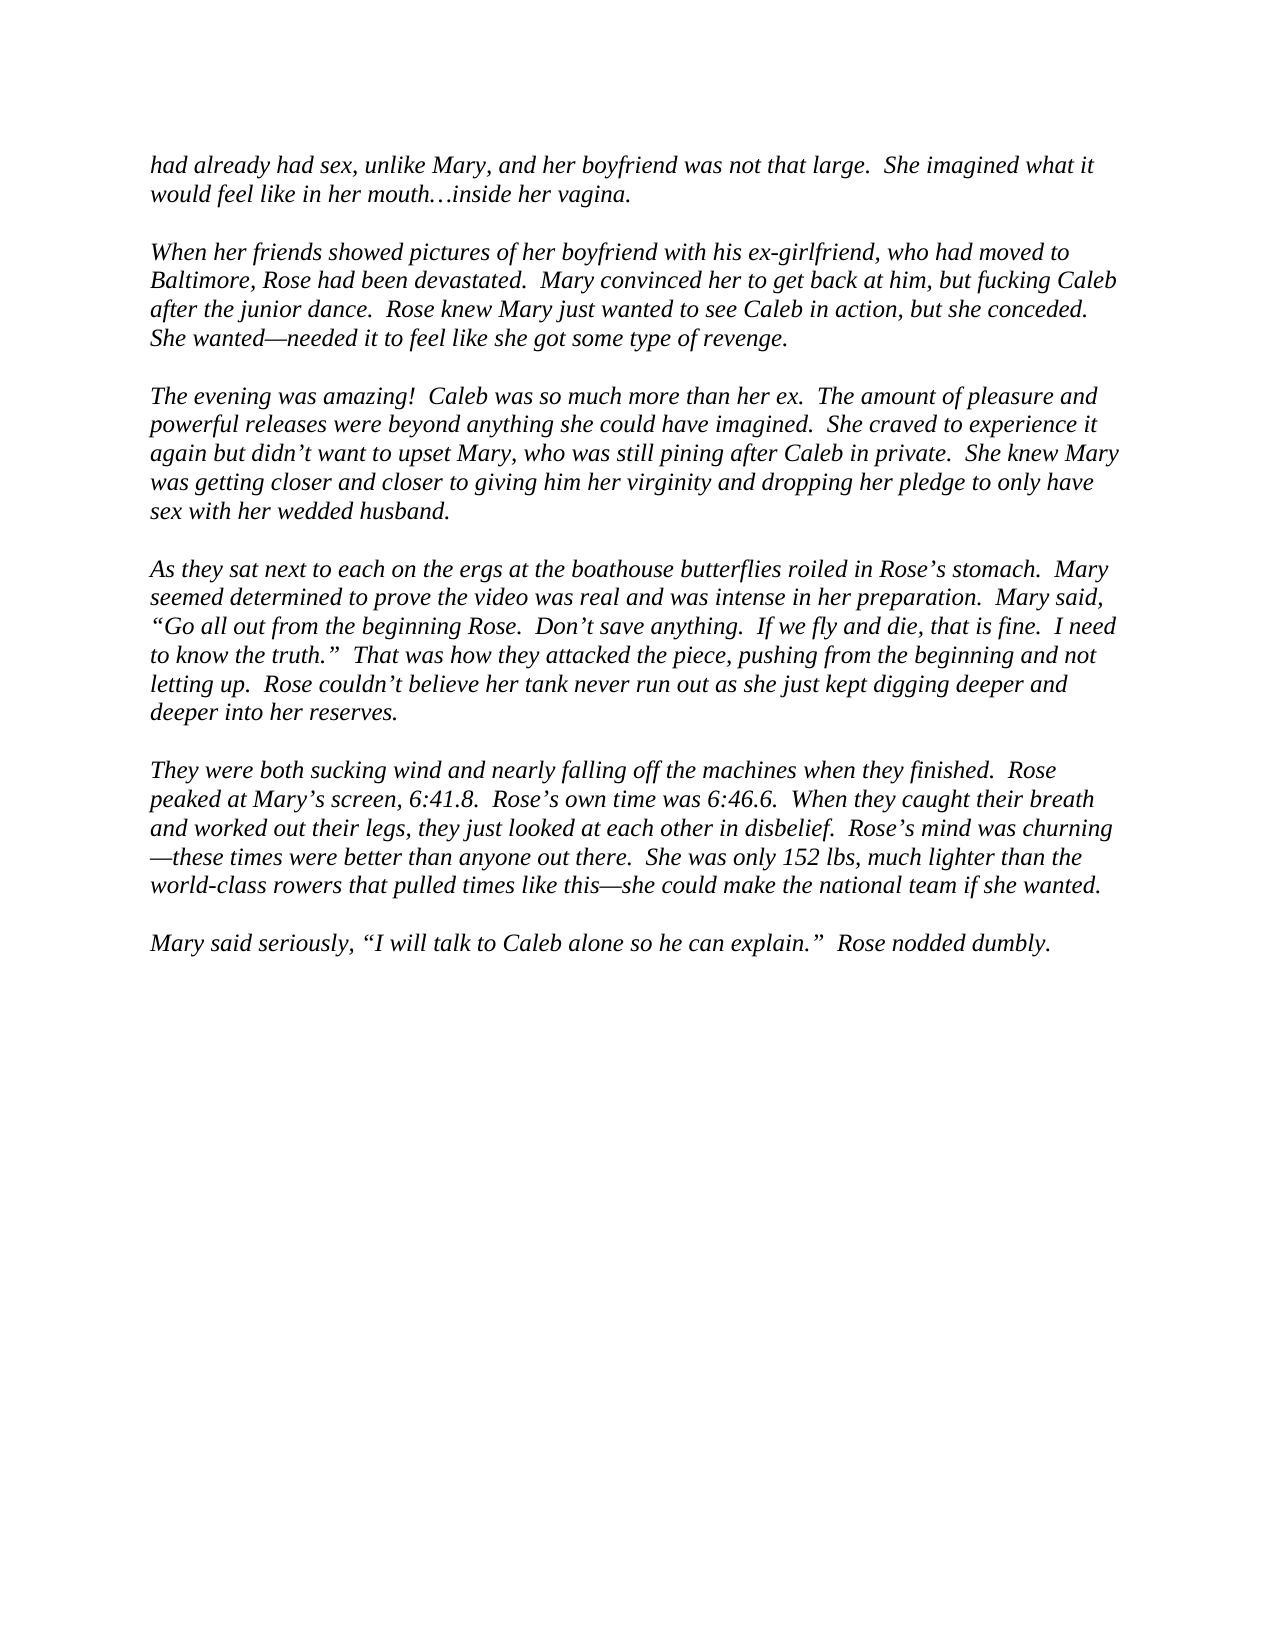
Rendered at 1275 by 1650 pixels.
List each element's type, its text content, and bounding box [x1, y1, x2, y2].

text When her friends showed pictures of her boyfriend with his ex-girlfriend, who had moved to Baltimore, Rose had been devastated. Mary convinced her to get back at him, but fucking Caleb after the junior dance. Rose knew Mary just wanted to see Caleb in action, but she conceded. She wanted—needed it to feel like she got some type of revenge. [150, 237, 1125, 352]
text The evening was amazing! Caleb was so much more than her ex. The amount of pleasure and powerful releases were beyond anything she could have imagined. She craved to experience it again but didn’t want to upset Mary, who was still pining after Caleb in private. She knew Mary was getting closer and closer to giving him her virginity and dropping her pledge to only have sex with her wedded husband. [150, 381, 1125, 524]
text They were both sucking wind and nearly falling off the machines when they finished. Rose peaked at Mary’s screen, 6:41.8. Rose’s own time was 6:46.6. When they caught their breath and worked out their legs, they just looked at each other in disbelief. Rose’s mind was churning—these times were better than anyone out there. She was only 152 lbs, much lighter than the world-class rowers that pulled times like this—she could make the national team if she wanted. [150, 755, 1125, 899]
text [150, 150, 1125, 207]
text As they sat next to each on the ergs at the boathouse butterflies roiled in Rose’s stomach. Mary seemed determined to prove the video was real and was intense in her preparation. Mary said, “Go all out from the beginning Rose. Don’t save anything. If we fly and die, that is fine. I need to know the truth.” That was how they attacked the piece, pushing from the beginning and not letting up. Rose couldn’t believe her tank never run out as she just kept digging deeper and deeper into her reserves. [150, 554, 1125, 726]
text Mary said seriously, “I will talk to Caleb alone so he can explain.” Rose nodded dumbly. [150, 928, 1125, 957]
